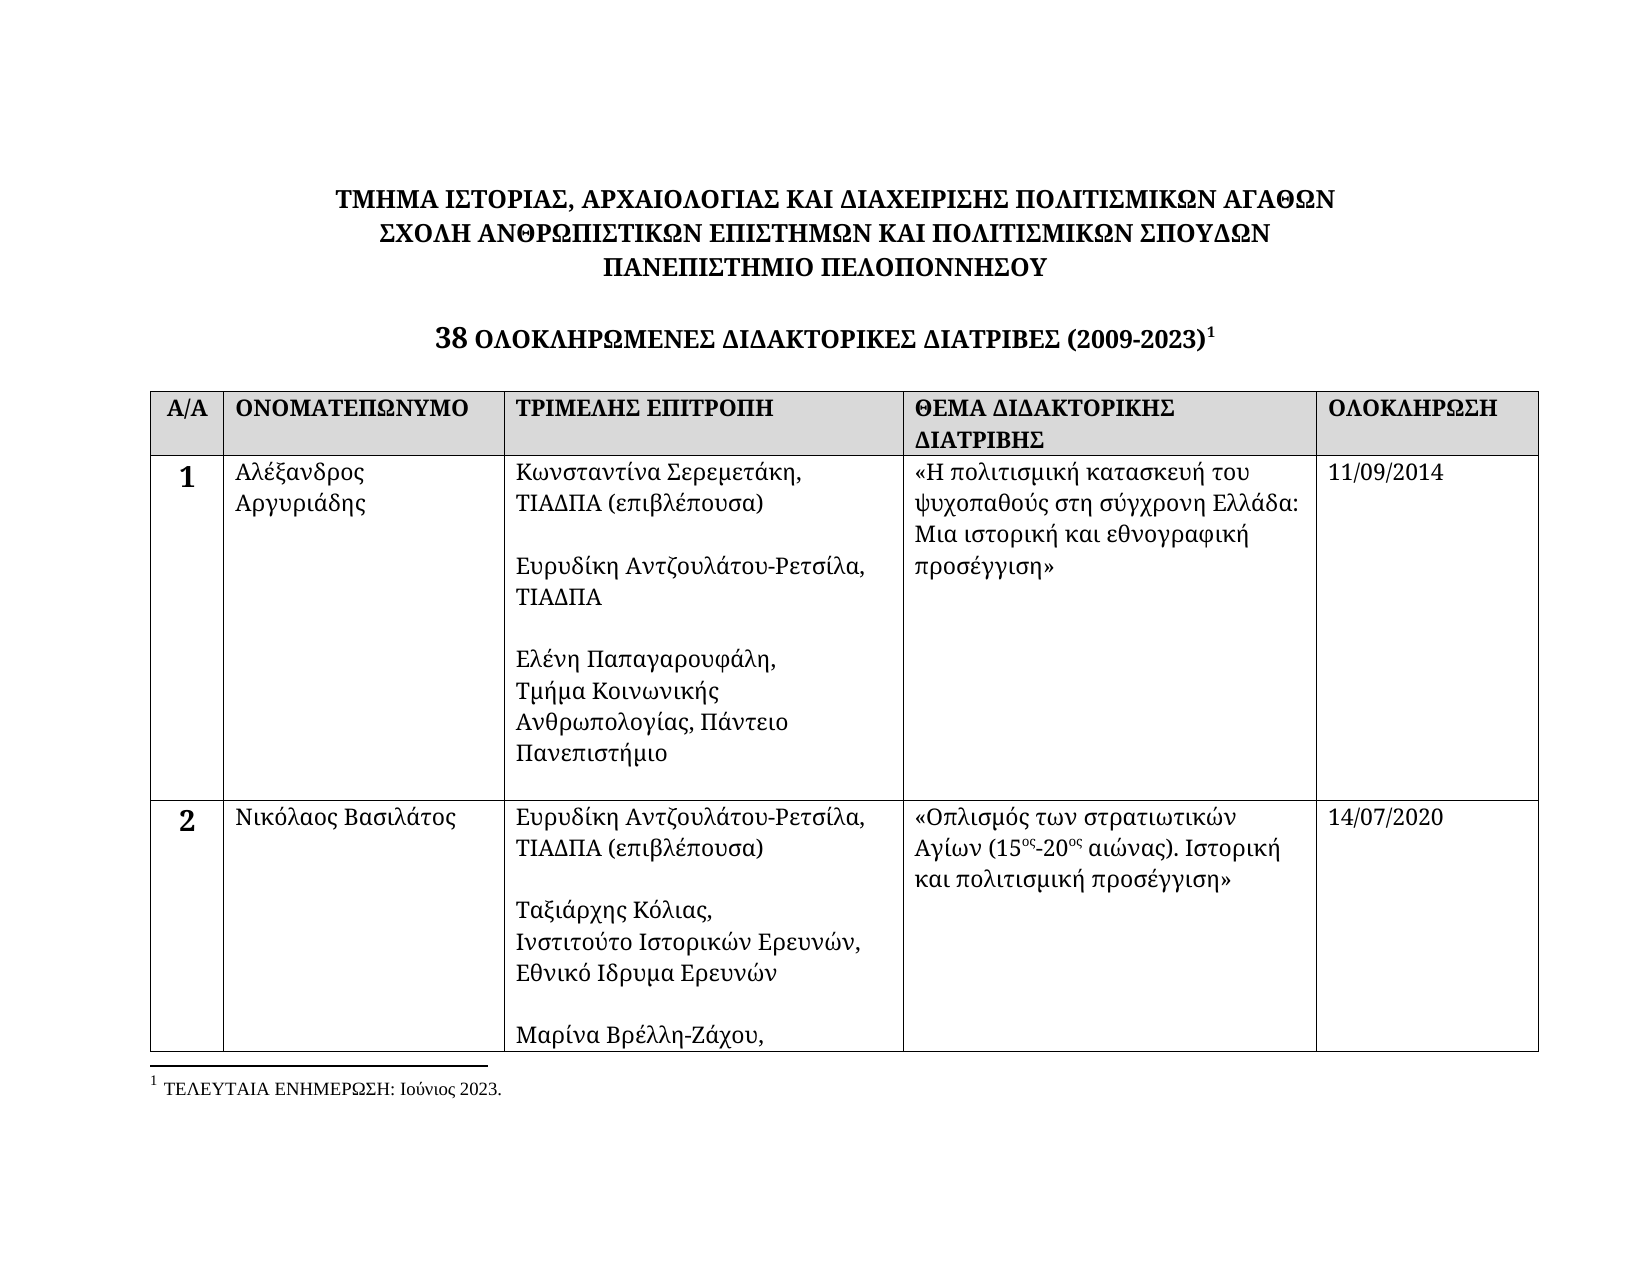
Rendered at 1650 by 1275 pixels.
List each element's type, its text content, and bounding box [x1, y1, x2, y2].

table_cell Αλέξανδρος Αργυριάδης [224, 456, 504, 799]
table_cell «Η πολιτισμική κατασκευή του ψυχοπαθούς στη σύγχρονη Ελλάδα: Μια ιστορική και εθνογραφική προσέγγιση» [904, 456, 1316, 799]
text 38 ΟΛΟΚΛΗΡΩΜΕΝΕΣ ΔΙΔΑΚΤΟΡΙΚΕΣ ΔΙΑΤΡΙΒΕΣ (2009-2023) [150, 317, 1500, 357]
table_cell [904, 801, 1316, 1051]
table_header Α/Α [151, 392, 223, 455]
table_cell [505, 801, 903, 1051]
table_cell 11/09/2014 [1317, 456, 1538, 799]
table_cell Κωνσταντίνα Σερεμετάκη, ΤΙΑΔΠΑ (επιβλέπουσα) Ευρυδίκη Αντζουλάτου-Ρετσίλα, ΤΙΑΔΠΑ Ελένη Παπαγαρουφάλη, Τμήμα Κοινωνικής Ανθρωπολογίας, Πάντειο Πανεπιστήμιο [505, 456, 903, 799]
table_cell Νικόλαος Βασιλάτος [224, 801, 504, 1051]
table_header ΟΛΟΚΛΗΡΩΣΗ [1317, 392, 1538, 455]
table_header ΟΝΟΜΑΤΕΠΩΝΥΜΟ [224, 392, 504, 455]
table_header ΤΡΙΜΕΛΗΣ ΕΠΙΤΡΟΠΗ [505, 392, 903, 455]
text ΠΑΝΕΠΙΣΤΗΜΙΟ ΠΕΛΟΠΟΝΝΗΣΟΥ [150, 249, 1500, 283]
text ΤΜΗΜΑ ΙΣΤΟΡΙΑΣ, ΑΡΧΑΙΟΛΟΓΙΑΣ ΚΑΙ ΔΙΑΧΕΙΡΙΣΗΣ ΠΟΛΙΤΙΣΜΙΚΩΝ ΑΓΑΘΩΝ [150, 181, 1521, 215]
text ΣΧΟΛΗ ΑΝΘΡΩΠΙΣΤΙΚΩΝ ΕΠΙΣΤΗΜΩΝ ΚΑΙ ΠΟΛΙΤΙΣΜΙΚΩΝ ΣΠΟΥΔΩΝ [150, 215, 1500, 249]
table_cell 1 [151, 456, 223, 799]
table_header ΘΕΜΑ ΔΙΔΑΚΤΟΡΙΚΗΣ ΔΙΑΤΡΙΒΗΣ [904, 392, 1316, 455]
table_cell 14/07/2020 [1317, 801, 1538, 1051]
table_cell 2 [151, 801, 223, 1051]
